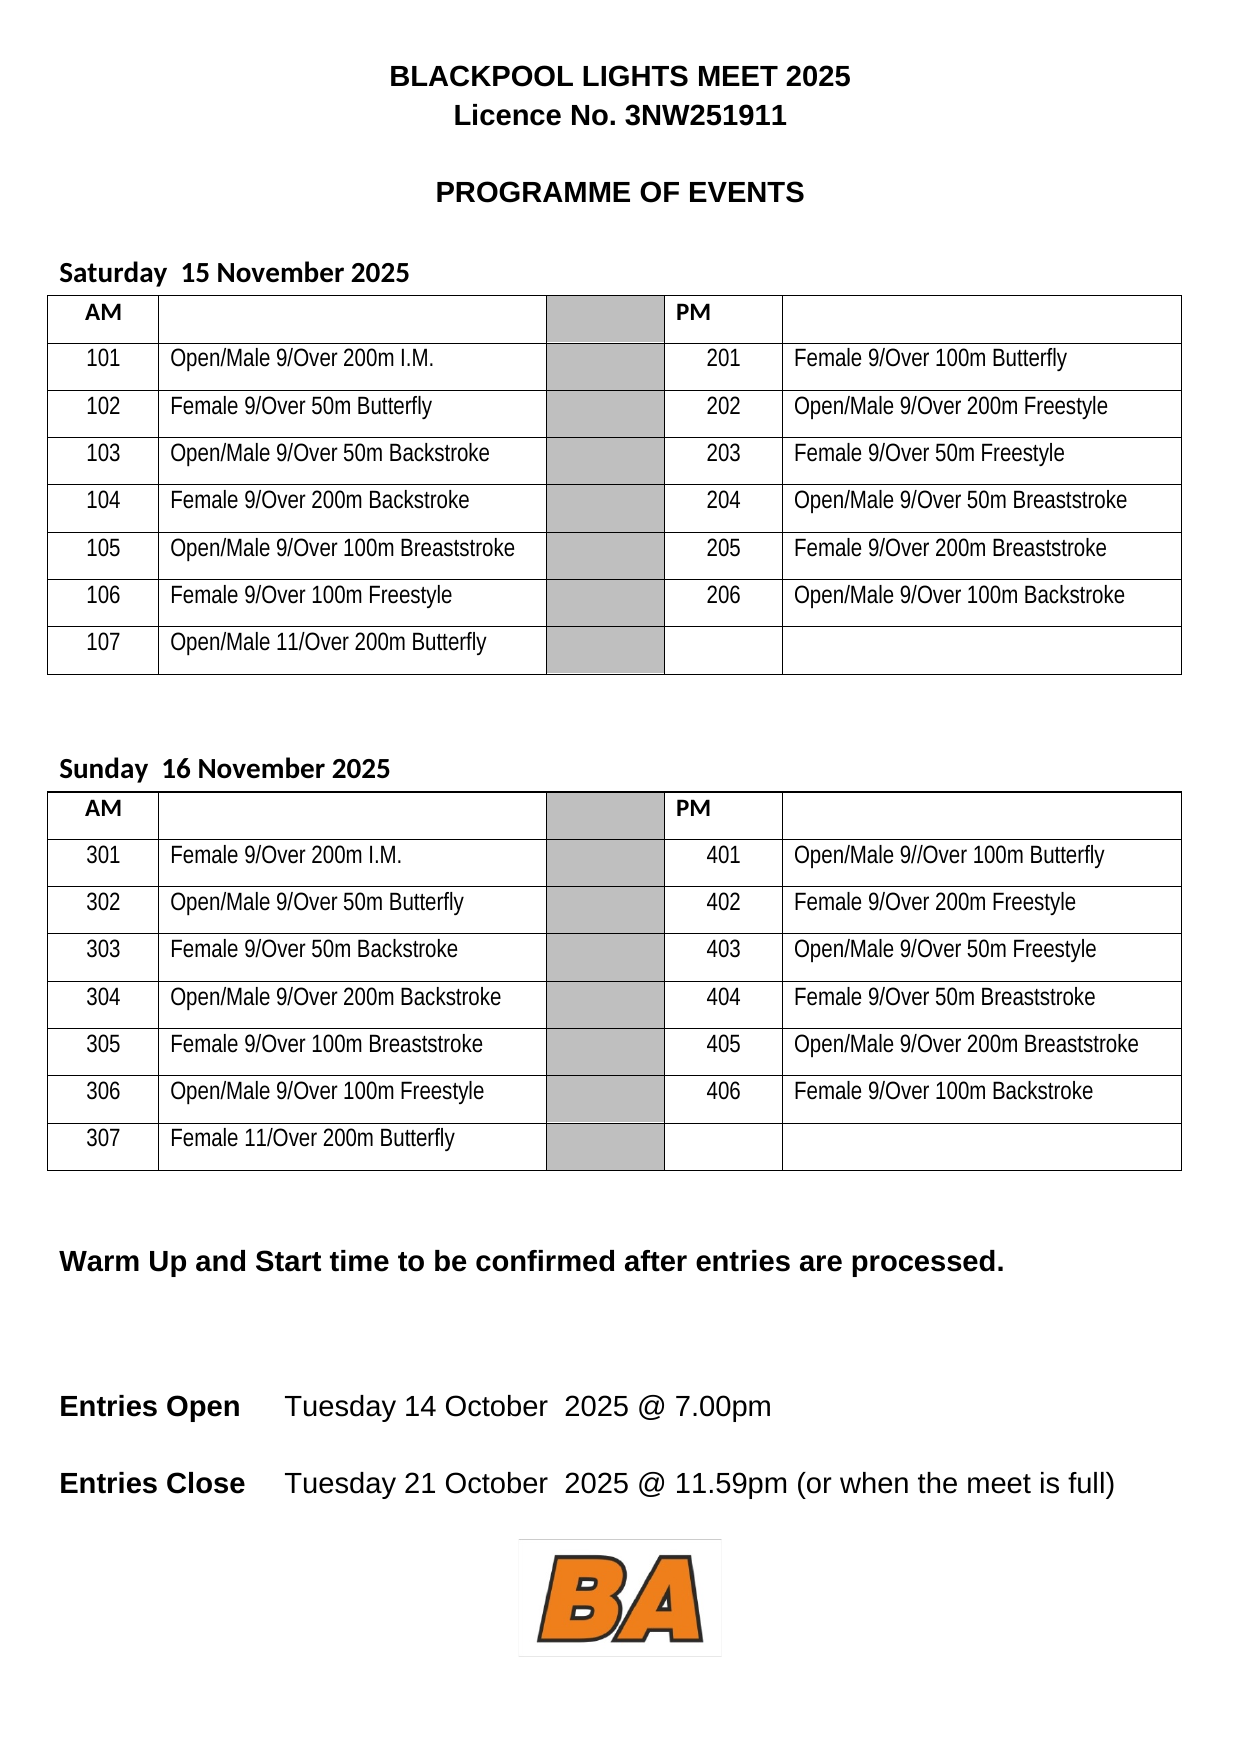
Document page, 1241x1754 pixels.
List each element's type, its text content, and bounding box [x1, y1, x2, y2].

table_header [159, 296, 546, 342]
table_cell Female 9/Over 50m Backstroke [159, 934, 546, 981]
table_cell [547, 887, 664, 933]
table_header [783, 296, 1181, 342]
table_cell 104 [48, 485, 158, 532]
table_cell Female 9/Over 50m Breaststroke [783, 982, 1181, 1028]
table_cell 203 [665, 438, 782, 484]
table_cell [547, 1076, 664, 1122]
table_cell 403 [665, 934, 782, 981]
table_header PM [665, 296, 782, 342]
table_cell 102 [48, 391, 158, 437]
table_cell 304 [48, 982, 158, 1028]
text BLACKPOOL LIGHTS MEET 2025 [59, 59, 1181, 93]
table_cell Open/Male 9/Over 200m Breaststroke [783, 1029, 1181, 1075]
table_cell Open/Male 9/Over 100m Breaststroke [159, 533, 546, 579]
table_cell 404 [665, 982, 782, 1028]
table_header [547, 793, 664, 839]
table_cell [783, 627, 1181, 673]
table_cell 205 [665, 533, 782, 579]
table_cell Open/Male 9/Over 50m Freestyle [783, 934, 1181, 981]
table_cell 303 [48, 934, 158, 981]
table_cell 405 [665, 1029, 782, 1075]
table_cell [547, 438, 664, 484]
table_cell Female 9/Over 100m Backstroke [783, 1076, 1181, 1122]
table_cell [547, 391, 664, 437]
table_cell Female 9/Over 200m Freestyle [783, 887, 1181, 933]
table_cell Female 9/Over 50m Butterfly [159, 391, 546, 437]
table_cell Open/Male 11/Over 200m Butterfly [159, 627, 546, 673]
text Licence No. 3NW251911 [59, 98, 1181, 131]
table_cell Open/Male 9/Over 100m Freestyle [159, 1076, 546, 1122]
text Entries Close Tuesday 21 October 2025 @ 11.59pm (or when the meet is full) [59, 1466, 1181, 1500]
table_cell Open/Male 9/Over 100m Backstroke [783, 580, 1181, 626]
table_cell Female 9/Over 50m Freestyle [783, 438, 1181, 484]
table_cell 101 [48, 344, 158, 390]
table_cell Female 9/Over 200m I.M. [159, 840, 546, 886]
text Saturday 15 November 2025 [59, 254, 1181, 290]
table_cell 302 [48, 887, 158, 933]
table_header AM [48, 296, 158, 342]
table_cell Female 9/Over 200m Backstroke [159, 485, 546, 532]
table_cell 406 [665, 1076, 782, 1122]
table_cell Female 11/Over 200m Butterfly [159, 1124, 546, 1170]
table_cell Open/Male 9/Over 50m Breaststroke [783, 485, 1181, 532]
table_header [159, 793, 546, 839]
table_cell [665, 1124, 782, 1170]
table_cell Female 9/Over 200m Breaststroke [783, 533, 1181, 579]
table_cell Female 9/Over 100m Breaststroke [159, 1029, 546, 1075]
table_cell [547, 840, 664, 886]
table_header AM [48, 793, 158, 839]
table_cell 307 [48, 1124, 158, 1170]
table_cell 201 [665, 344, 782, 390]
table_header [547, 296, 664, 342]
table_cell 106 [48, 580, 158, 626]
table_header [783, 793, 1181, 839]
text Sunday 16 November 2025 [59, 750, 1181, 786]
table_cell 105 [48, 533, 158, 579]
text PROGRAMME OF EVENTS [59, 175, 1181, 208]
table_cell 301 [48, 840, 158, 886]
table_cell [547, 627, 664, 673]
table_cell 401 [665, 840, 782, 886]
table_cell Open/Male 9/Over 50m Butterfly [159, 887, 546, 933]
table_cell [547, 934, 664, 981]
picture [518, 1539, 722, 1657]
table_cell 206 [665, 580, 782, 626]
table_cell [783, 1124, 1181, 1170]
table_cell Female 9/Over 100m Butterfly [783, 344, 1181, 390]
table_cell 306 [48, 1076, 158, 1122]
table_cell [547, 485, 664, 532]
table_cell 107 [48, 627, 158, 673]
table_cell 202 [665, 391, 782, 437]
table_cell [665, 627, 782, 673]
table_cell Open/Male 9/Over 200m Backstroke [159, 982, 546, 1028]
table_cell [547, 344, 664, 390]
table_cell Open/Male 9//Over 100m Butterfly [783, 840, 1181, 886]
text Entries Open Tuesday 14 October 2025 @ 7.00pm [59, 1389, 1181, 1423]
table_cell 103 [48, 438, 158, 484]
table_cell Open/Male 9/Over 200m Freestyle [783, 391, 1181, 437]
table_cell Open/Male 9/Over 50m Backstroke [159, 438, 546, 484]
table_cell Open/Male 9/Over 200m I.M. [159, 344, 546, 390]
table_cell Female 9/Over 100m Freestyle [159, 580, 546, 626]
table_header PM [665, 793, 782, 839]
table_cell 402 [665, 887, 782, 933]
table_cell [547, 982, 664, 1028]
table_cell [547, 580, 664, 626]
text Warm Up and Start time to be confirmed after entries are processed. [59, 1244, 1181, 1278]
table_cell [547, 1029, 664, 1075]
table_cell 204 [665, 485, 782, 532]
table_cell [547, 1124, 664, 1170]
table_cell [547, 533, 664, 579]
table_cell 305 [48, 1029, 158, 1075]
